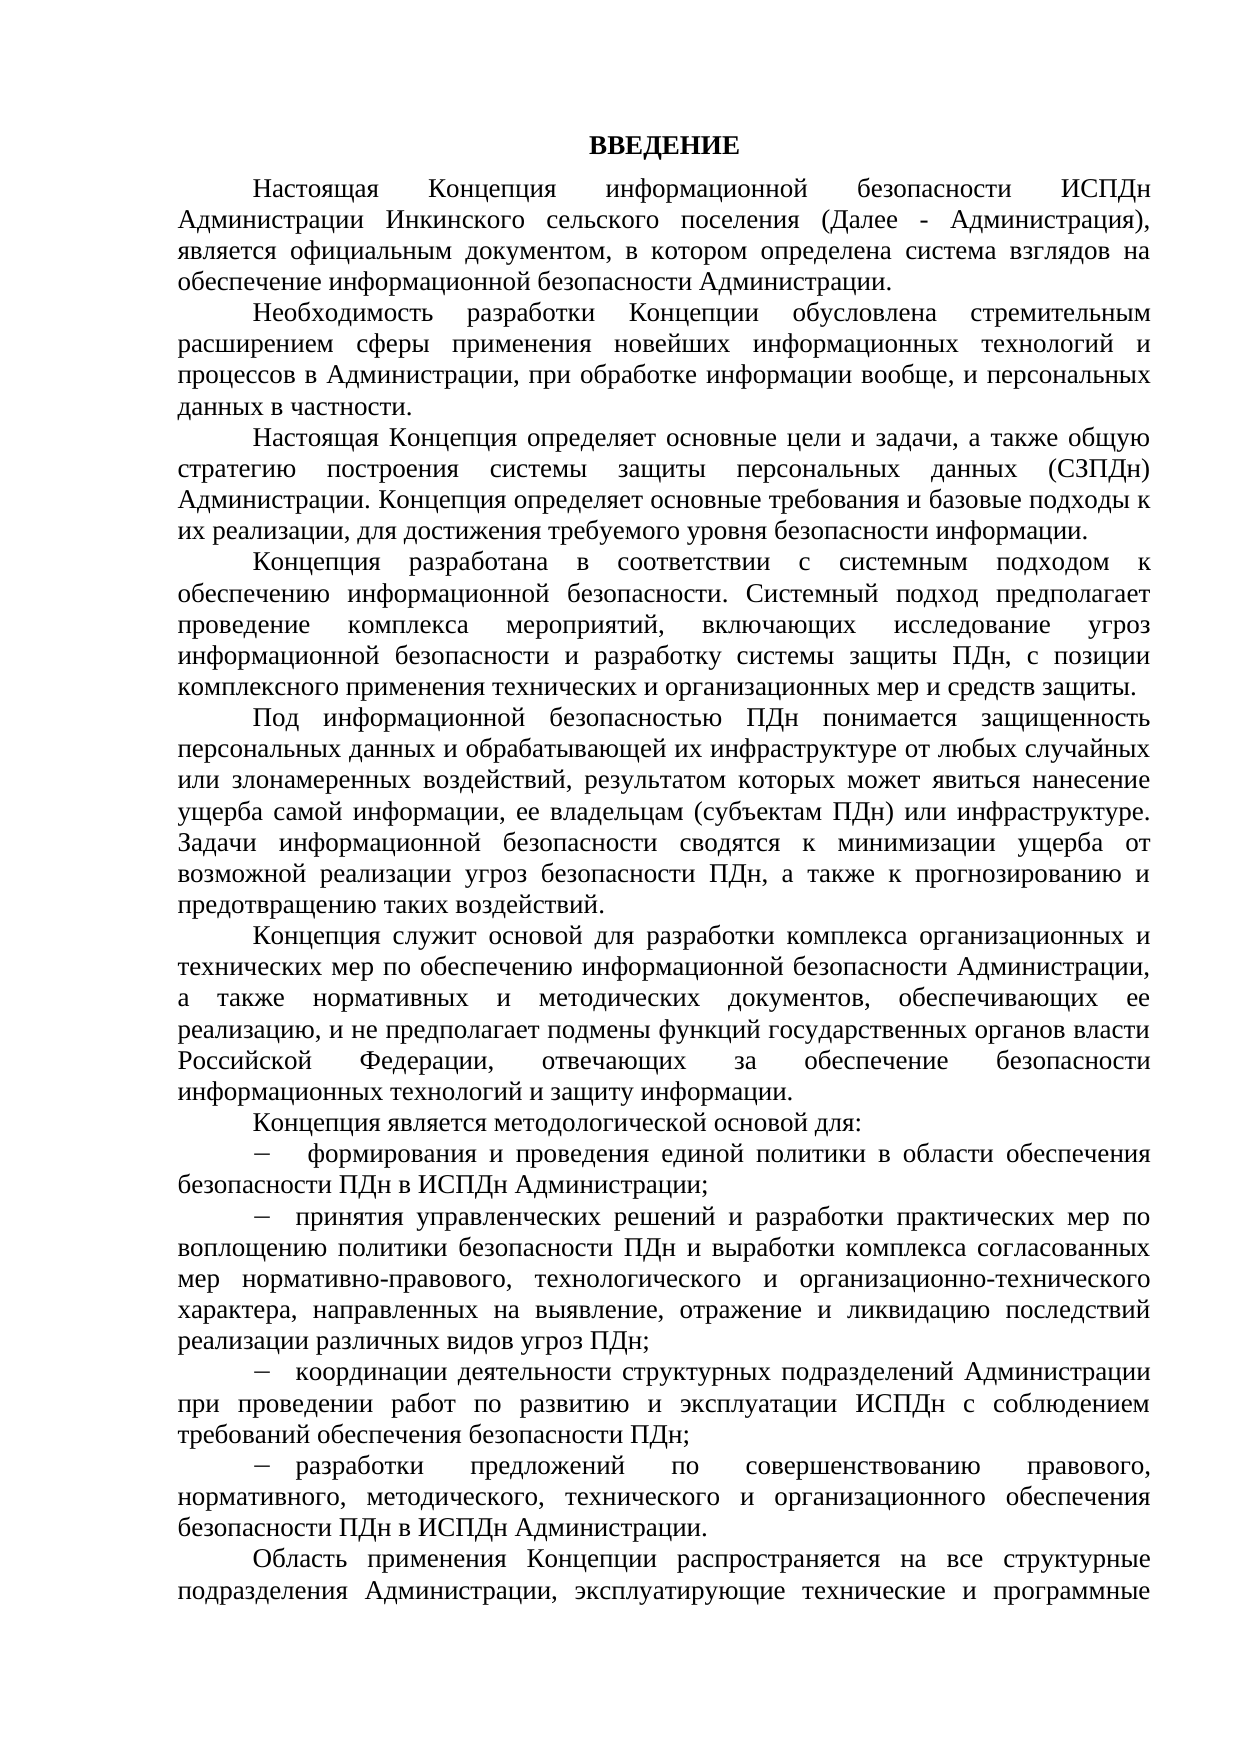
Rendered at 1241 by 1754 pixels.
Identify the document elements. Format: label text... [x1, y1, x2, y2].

text Необходимость разработки Концепции обусловлена стремительным расширением сферы применения новейших информационных технологий и процессов в Администрации, при обработке информации вообще, и персональных данных в частности. [177, 296, 1152, 421]
text ВВЕДЕНИЕ [177, 129, 1152, 161]
text Настоящая Концепция определяет основные цели и задачи, а также общую стратегию построения системы защиты персональных данных (СЗПДн) Администрации. Концепция определяет основные требования и базовые подходы к их реализации, для достижения требуемого уровня безопасности информации. [177, 421, 1152, 546]
text Под информационной безопасностью ПДн понимается защищенность персональных данных и обрабатывающей их инфраструктуре от любых случайных или злонамеренных воздействий, результатом которых может явиться нанесение ущерба самой информации, ее владельцам (субъектам ПДн) или инфраструктуре. Задачи информационной безопасности сводятся к минимизации ущерба от возможной реализации угроз безопасности ПДн, а также к прогнозированию и предотвращению таких воздействий. [177, 701, 1152, 919]
text Настоящая Концепция информационной безопасности ИСПДн Администрации Инкинского сельского поселения (Далее - Администрация), является официальным документом, в котором определена система взглядов на обеспечение информационной безопасности Администрации. [177, 172, 1152, 296]
text Концепция разработана в соответствии с системным подходом к обеспечению информационной безопасности. Системный подход предполагает проведение комплекса мероприятий, включающих исследование угроз информационной безопасности и разработку системы защиты ПДн, с позиции комплексного применения технических и организационных мер и средств защиты. [177, 546, 1152, 701]
list принятия управленческих решений и разработки практических мер по воплощению политики безопасности ПДн и выработки комплекса согласованных мер нормативно-правового, технологического и организационно-технического характера, направленных на выявление, отражение и ликвидацию последствий реализации различных видов угроз ПДн; [177, 1200, 1152, 1356]
list формирования и проведения единой политики в области обеспечения безопасности ПДн в ИСПДн Администрации; [177, 1137, 1152, 1200]
list координации деятельности структурных подразделений Администрации при проведении работ по развитию и эксплуатации ИСПДн с соблюдением требований обеспечения безопасности ПДн; [177, 1356, 1152, 1449]
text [177, 1543, 1152, 1605]
text Концепция является методологической основой для: [177, 1106, 1152, 1137]
list разработки предложений по совершенствованию правового, нормативного, методического, технического и организационного обеспечения безопасности ПДн в ИСПДн Администрации. [177, 1449, 1152, 1543]
text Концепция служит основой для разработки комплекса организационных и технических мер по обеспечению информационной безопасности Администрации, а также нормативных и методических документов, обеспечивающих ее реализацию, и не предполагает подмены функций государственных органов власти Российской Федерации, отвечающих за обеспечение безопасности информационных технологий и защиту информации. [177, 919, 1152, 1106]
